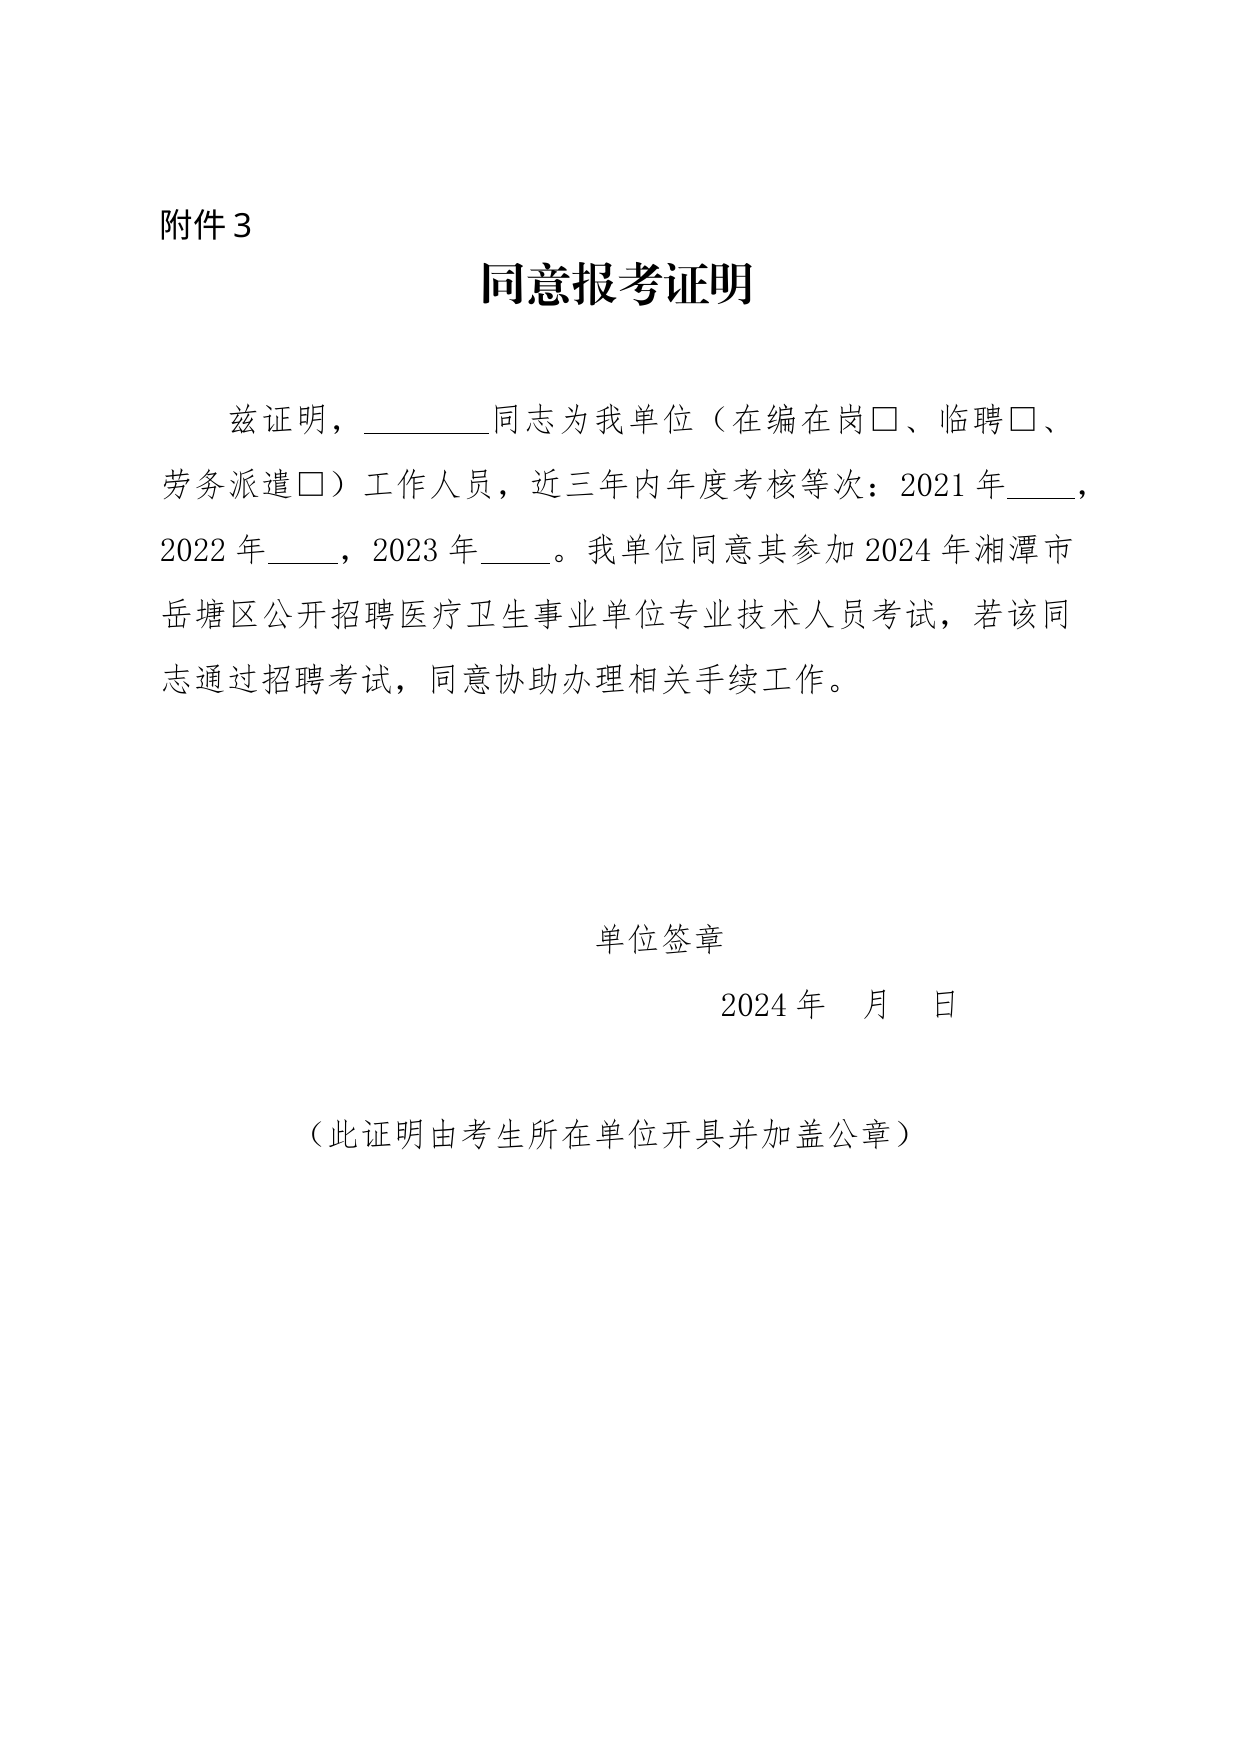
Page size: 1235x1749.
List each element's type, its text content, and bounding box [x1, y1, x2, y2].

text 单位签章 [159, 905, 1075, 970]
text （此证明由考生所在单位开具并加盖公章） [159, 1100, 1075, 1165]
text 附件3 [159, 190, 1075, 255]
text 同意报考证明 [159, 255, 1075, 320]
text 兹证明， 同志为我单位（在编在岗□、临聘□、劳务派遣□）工作人员，近三年内年度考核等次：2021年 ，2022年 ，2023年 。我单位同意其参加2024年湘潭市岳塘区公开招聘医疗卫生事业单位专业技术人员考试，若该同志通过招聘考试，同意协助办理相关手续工作。 [159, 385, 1075, 710]
text 2024年 月 日 [159, 970, 1075, 1035]
